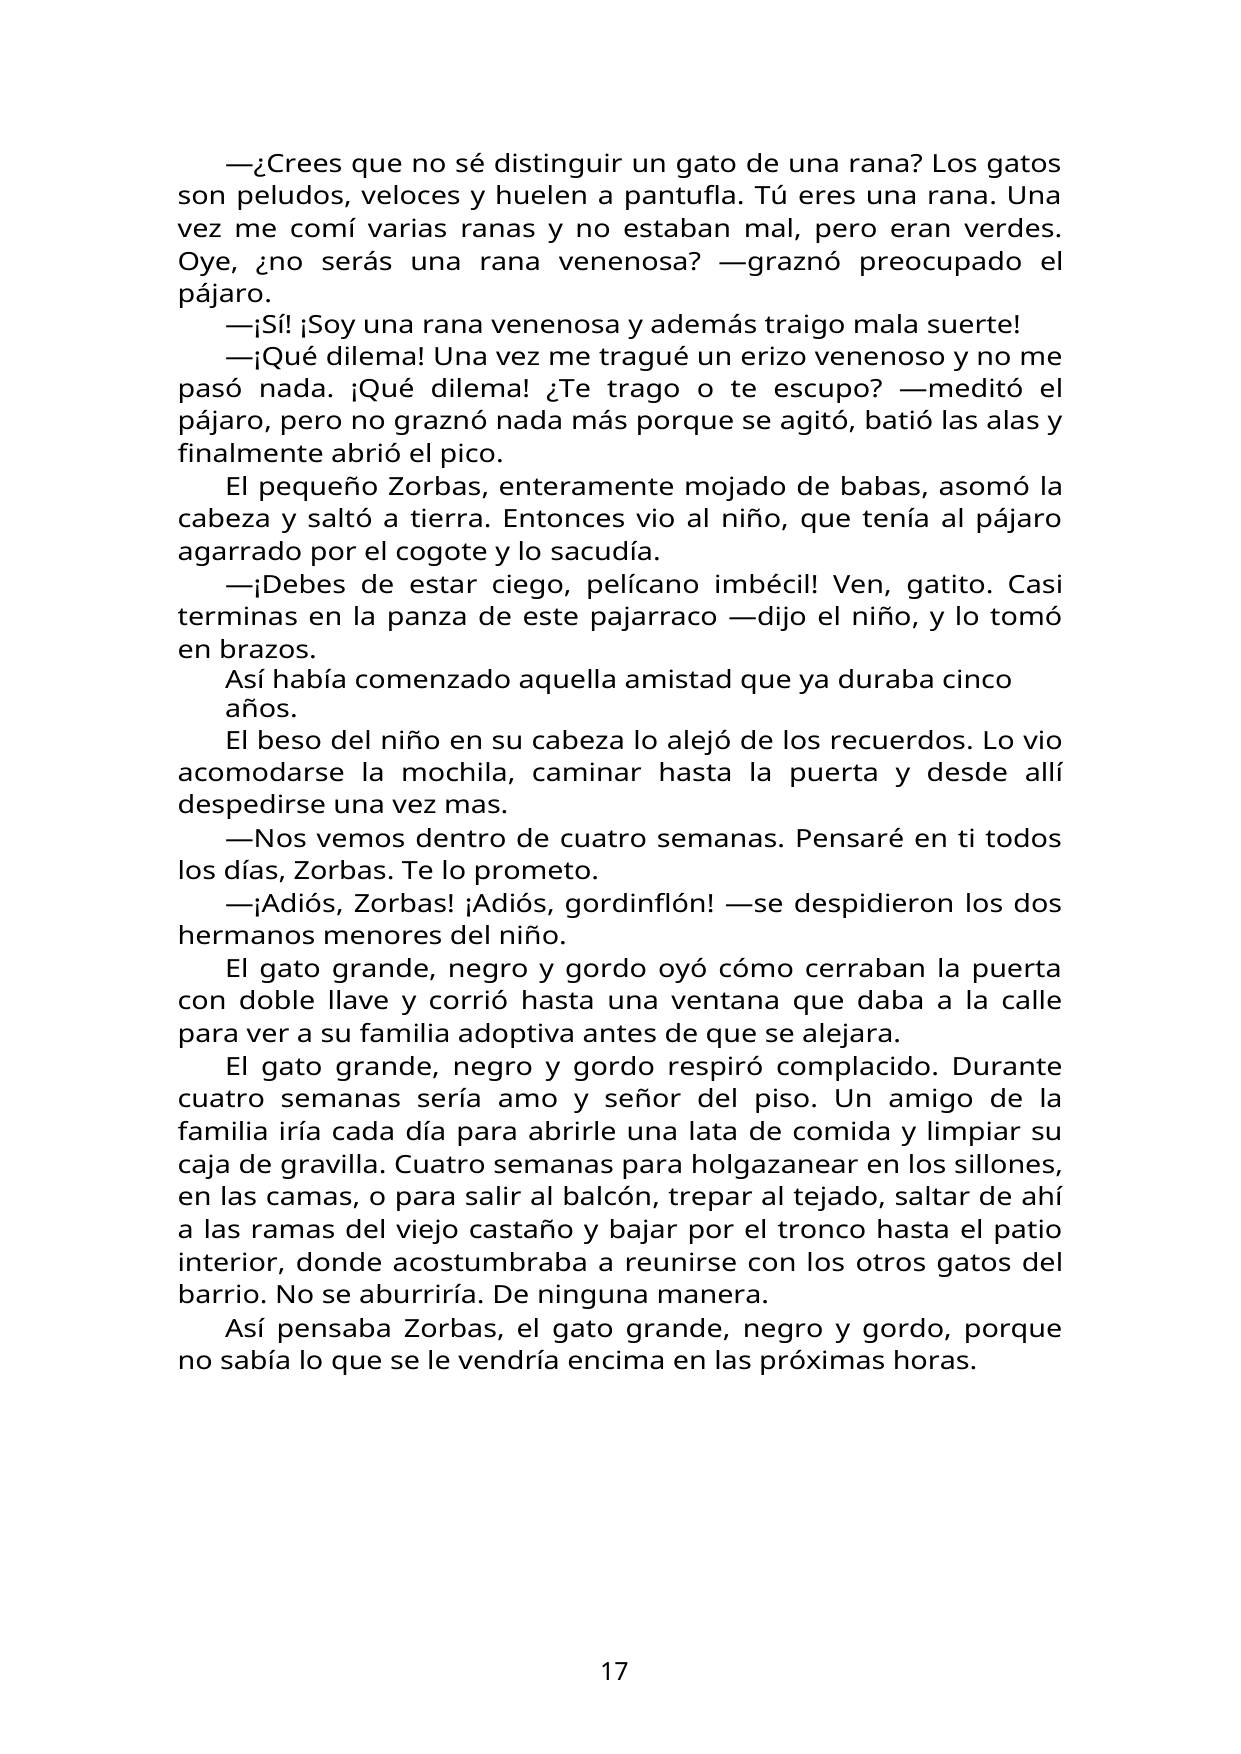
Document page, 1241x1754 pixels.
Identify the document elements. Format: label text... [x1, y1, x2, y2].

text —¡Sí! ¡Soy una rana venenosa y además traigo mala suerte! [225, 310, 1076, 339]
text El pequeño Zorbas, enteramente mojado de babas, asomó la cabeza y saltó a tierra. Entonces vio al niño, que tenía al pájaro agarrado por el cogote y lo sacudía. [177, 470, 1064, 568]
text El beso del niño en su cabeza lo alejó de los recuerdos. Lo vio acomodarse la mochila, caminar hasta la puerta y desde allí despedirse una vez mas. [177, 723, 1064, 821]
text —¡Qué dilema! Una vez me tragué un erizo venenoso y no me pasó nada. ¡Qué dilema! ¿Te trago o te escupo? —meditó el pájaro, pero no graznó nada más porque se agitó, batió las alas y finalmente abrió el pico. [177, 339, 1064, 470]
text —¿Crees que no sé distinguir un gato de una rana? Los gatos son peludos, veloces y huelen a pantufla. Tú eres una rana. Una vez me comí varias ranas y no estaban mal, pero eran verdes. Oye, ¿no serás una rana venenosa? —graznó preocupado el pájaro. [177, 147, 1064, 310]
text Así había comenzado aquella amistad que ya duraba cinco años. [225, 666, 1076, 723]
text —Nos vemos dentro de cuatro semanas. Pensaré en ti todos los días, Zorbas. Te lo prometo. [177, 821, 1063, 886]
text El gato grande, negro y gordo oyó cómo cerraban la puerta con doble llave y corrió hasta una ventana que daba a la calle para ver a su familia adoptiva antes de que se alejara. [177, 952, 1063, 1050]
text —¡Debes de estar ciego, pelícano imbécil! Ven, gatito. Casi terminas en la panza de este pajarraco —dijo el niño, y lo tomó en brazos. [177, 568, 1064, 666]
text —¡Adiós, Zorbas! ¡Adiós, gordinflón! —se despidieron los dos hermanos menores del niño. [177, 886, 1063, 952]
text El gato grande, negro y gordo respiró complacido. Durante cuatro semanas sería amo y señor del piso. Un amigo de la familia iría cada día para abrirle una lata de comida y limpiar su caja de gravilla. Cuatro semanas para holgazanear en los sillones, en las camas, o para salir al balcón, trepar al tejado, saltar de ahí a las ramas del viejo castaño y bajar por el tronco hasta el patio interior, donde acostumbraba a reunirse con los otros gatos del barrio. No se aburriría. De ninguna manera. [177, 1050, 1064, 1311]
text Así pensaba Zorbas, el gato grande, negro y gordo, porque no sabía lo que se le vendría encima en las próximas horas. [177, 1311, 1064, 1377]
